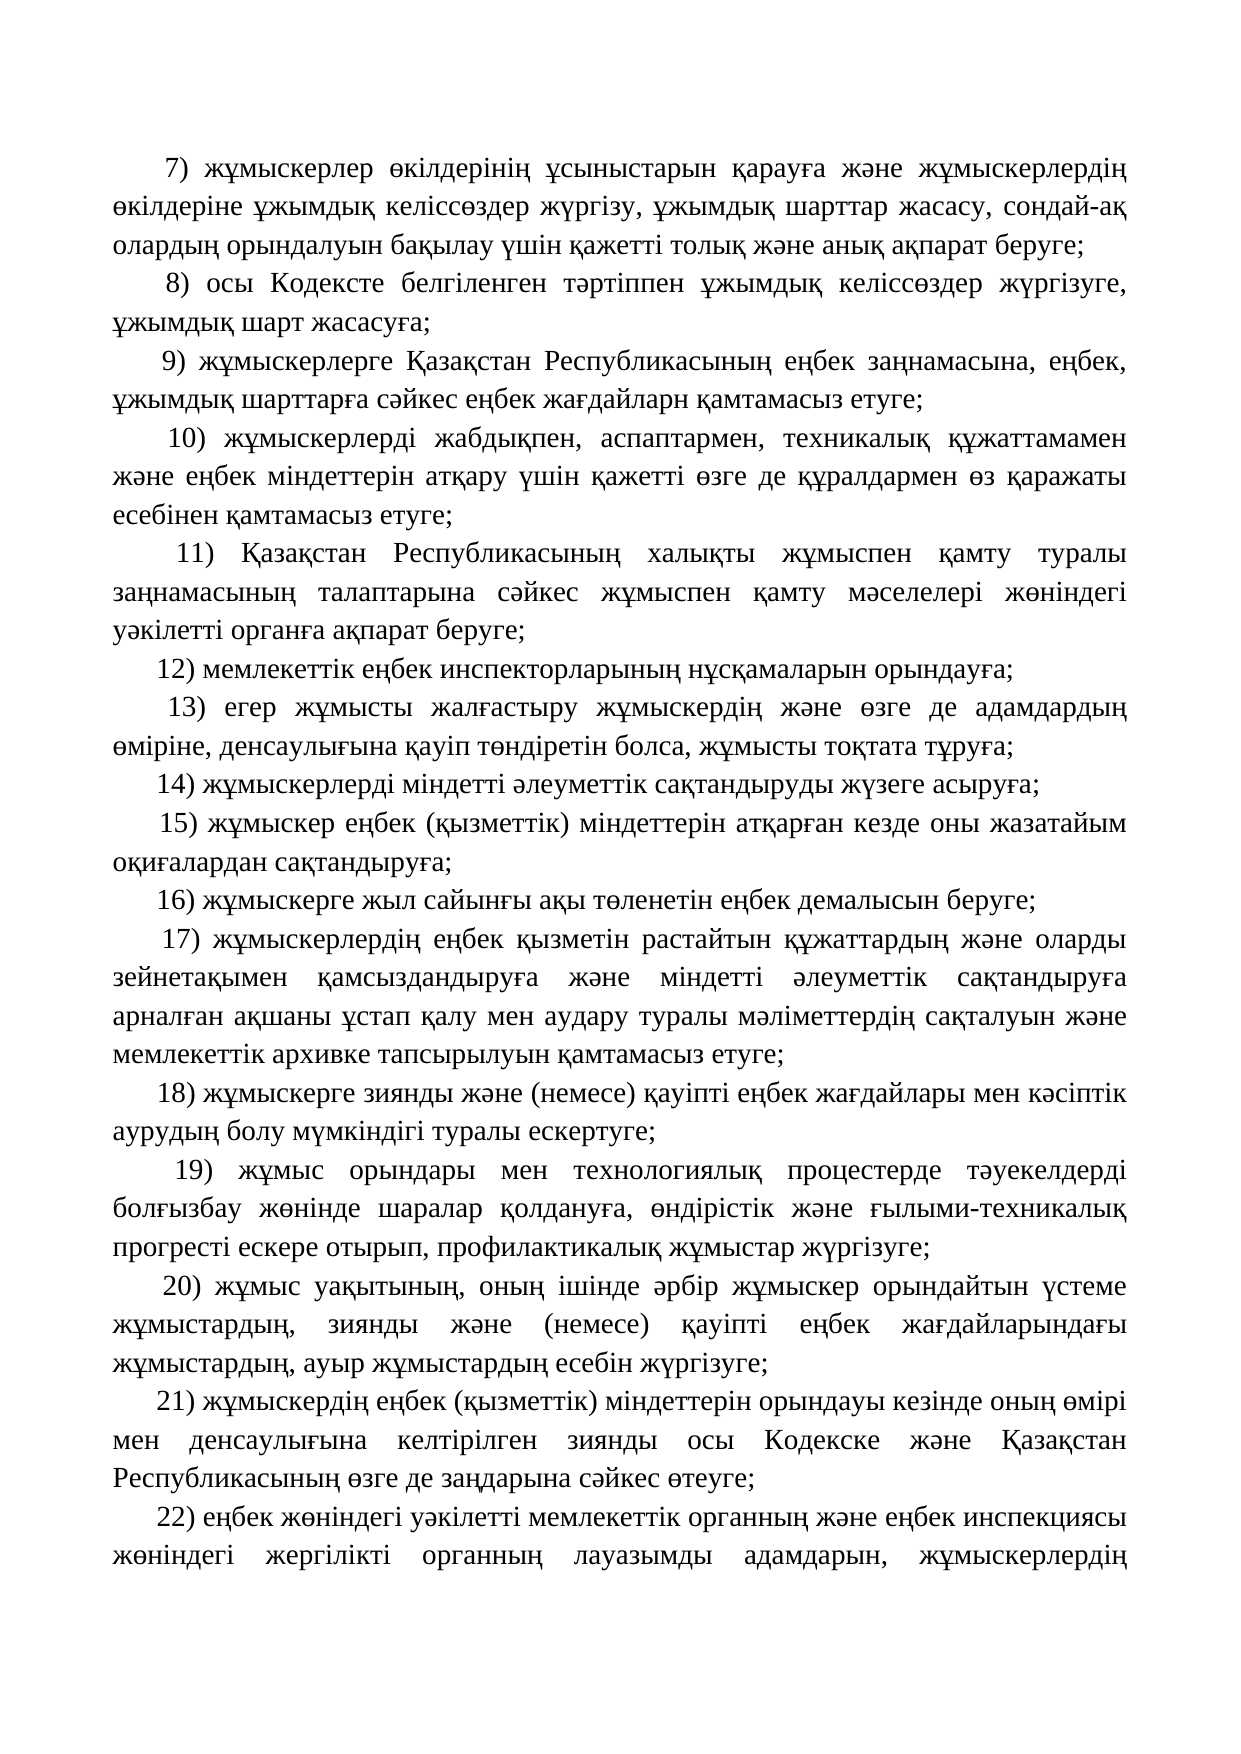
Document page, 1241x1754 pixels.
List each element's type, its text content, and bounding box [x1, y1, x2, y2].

text 12) мемлекеттік еңбек инспекторларының нұсқамаларын орындауға; [112, 651, 1128, 684]
text 9) жұмыскерлерге Қазақстан Республикасының еңбек заңнамасына, еңбек, ұжымдық шарттарға сәйкес еңбек жағдайларн қамтамасыз етуге; [112, 343, 1128, 415]
text 18) жұмыскерге зиянды және (немесе) қауіпті еңбек жағдайлары мен кәсіптік аурудың болу мүмкіндігі туралы ескертуге; [112, 1075, 1128, 1147]
text 20) жұмыс уақытының, оның ішінде әрбір жұмыскер орындайтын үстеме жұмыстардың, зиянды және (немесе) қауіпті еңбек жағдайларындағы жұмыстардың, ауыр жұмыстардың есебін жүргізуге; [112, 1268, 1128, 1378]
text 14) жұмыскерлерді міндетті әлеуметтік сақтандыруды жүзеге асыруға; [112, 767, 1128, 800]
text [112, 1499, 1128, 1571]
text 15) жұмыскер еңбек (қызметтік) міндеттерін атқарған кезде оны жазатайым оқиғалардан сақтандыруға; [112, 805, 1128, 877]
text 21) жұмыскердің еңбек (қызметтік) міндеттерін орындауы кезінде оның өмірі мен денсаулығына келтірілген зиянды осы Кодекске және Қазақстан Республикасының өзге де заңдарына сәйкес өтеуге; [112, 1383, 1128, 1494]
text 19) жұмыс орындары мен технологиялық процестерде тәуекелдерді болғызбау жөнінде шаралар қолдануға, өндірістік және ғылыми-техникалық прогресті ескере отырып, профилактикалық жұмыстар жүргізуге; [112, 1152, 1128, 1263]
text 17) жұмыскерлердің еңбек қызметін растайтын құжаттардың және оларды зейнетақымен қамсыздандыруға және міндетті әлеуметтік сақтандыруға арналған ақшаны ұстап қалу мен аудару туралы мәліметтердің сақталуын және мемлекеттік архивке тапсырылуын қамтамасыз етуге; [112, 921, 1128, 1070]
text 10) жұмыскерлерді жабдықпен, аспаптармен, техникалық құжаттамамен және еңбек міндеттерін атқару үшін қажетті өзге де құралдармен өз қаражаты есебінен қамтамасыз етуге; [112, 420, 1128, 530]
text 11) Қазақстан Республикасының халықты жұмыспен қамту туралы заңнамасының талаптарына сәйкес жұмыспен қамту мәселелері жөніндегі уәкілетті органға ақпарат беруге; [112, 535, 1128, 646]
text 7) жұмыскерлер өкілдерінің ұсыныстарын қарауға және жұмыскерлердің өкілдеріне ұжымдық келіссөздер жүргізу, ұжымдық шарттар жасасу, сондай-ақ олардың орындалуын бақылау үшін қажетті толық және анық ақпарат беруге; [112, 150, 1128, 261]
text 8) осы Кодексте белгіленген тәртіппен ұжымдық келіссөздер жүргізуге, ұжымдық шарт жасасуға; [112, 266, 1128, 338]
text 16) жұмыскерге жыл сайынғы ақы төленетін еңбек демалысын беруге; [112, 882, 1128, 916]
text 13) егер жұмысты жалғастыру жұмыскердің және өзге де адамдардың өміріне, денсаулығына қауіп төндіретін болса, жұмысты тоқтата тұруға; [112, 689, 1128, 762]
